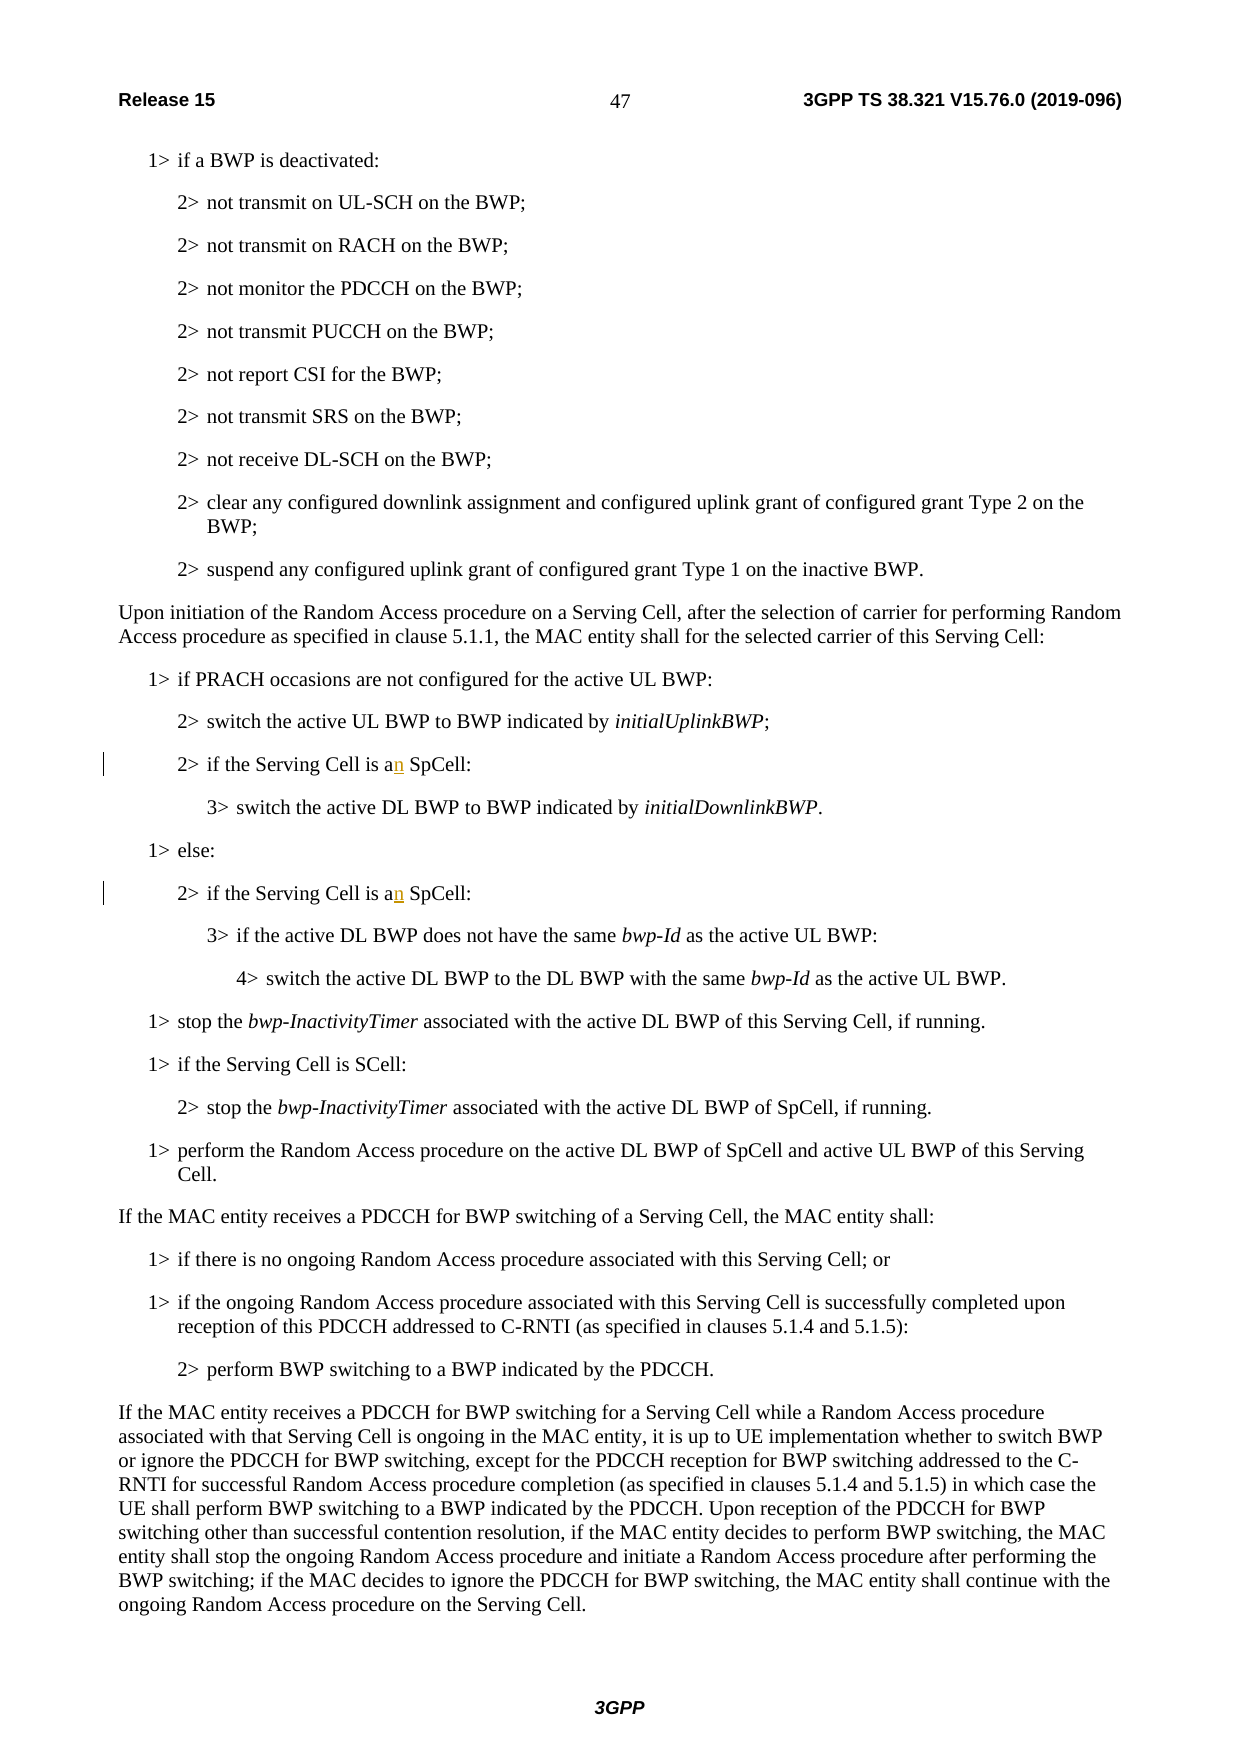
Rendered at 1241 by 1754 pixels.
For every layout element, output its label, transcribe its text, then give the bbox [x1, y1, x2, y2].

text 1> if the Serving Cell is SCell: [148, 1052, 1122, 1076]
text 2> stop the bwp-InactivityTimer associated with the active DL BWP of SpCell, if running. [177, 1095, 1122, 1119]
text 3> switch the active DL BWP to BWP indicated by initialDownlinkBWP. [207, 795, 1122, 819]
text 1> perform the Random Access procedure on the active DL BWP of SpCell and active UL BWP of this Serving Cell. [148, 1137, 1122, 1186]
text 2> not transmit on RACH on the BWP; [177, 233, 1122, 257]
text Upon initiation of the Random Access procedure on a Serving Cell, after the selection of carrier for performing Random Access procedure as specified in clause 5.1.1, the MAC entity shall for the selected carrier of this Serving Cell: [118, 600, 1122, 648]
text 1> stop the bwp-InactivityTimer associated with the active DL BWP of this Serving Cell, if running. [148, 1009, 1122, 1033]
text 1> else: [148, 838, 1122, 862]
text 4> switch the active DL BWP to the DL BWP with the same bwp-Id as the active UL BWP. [236, 966, 1122, 990]
text 2> not monitor the PDCCH on the BWP; [177, 276, 1122, 300]
text 2> not transmit SRS on the BWP; [177, 404, 1122, 428]
text 2> perform BWP switching to a BWP indicated by the PDCCH. [177, 1357, 1122, 1381]
text 1> if the ongoing Random Access procedure associated with this Serving Cell is successfully completed upon reception of this PDCCH addressed to C-RNTI (as specified in clauses 5.1.4 and 5.1.5): [148, 1290, 1122, 1338]
text 1> if PRACH occasions are not configured for the active UL BWP: [148, 667, 1122, 691]
text 1> if a BWP is deactivated: [148, 147, 1122, 172]
text 2> not transmit on UL-SCH on the BWP; [177, 190, 1122, 214]
text 2> if the Serving Cell is a SpCell: [177, 881, 1122, 905]
text 2> not receive DL-SCH on the BWP; [177, 447, 1122, 471]
text 2> if the Serving Cell is a SpCell: [177, 752, 1122, 776]
text 2> not report CSI for the BWP; [177, 362, 1122, 386]
text 2> switch the active UL BWP to BWP indicated by initialUplinkBWP; [177, 709, 1122, 733]
text If the MAC entity receives a PDCCH for BWP switching of a Serving Cell, the MAC entity shall: [118, 1204, 1122, 1228]
text 3> if the active DL BWP does not have the same bwp-Id as the active UL BWP: [207, 923, 1122, 947]
text 2> suspend any configured uplink grant of configured grant Type 1 on the inactive BWP. [177, 557, 1122, 581]
text 2> not transmit PUCCH on the BWP; [177, 319, 1122, 343]
text If the MAC entity receives a PDCCH for BWP switching for a Serving Cell while a Random Access procedure associated with that Serving Cell is ongoing in the MAC entity, it is up to UE implementation whether to switch BWP or ignore the PDCCH for BWP switching, except for the PDCCH reception for BWP switching addressed to the C-RNTI for successful Random Access procedure completion (as specified in clauses 5.1.4 and 5.1.5) in which case the UE shall perform BWP switching to a BWP indicated by the PDCCH. Upon reception of the PDCCH for BWP switching other than successful contention resolution, if the MAC entity decides to perform BWP switching, the MAC entity shall stop the ongoing Random Access procedure and initiate a Random Access procedure after performing the BWP switching; if the MAC decides to ignore the PDCCH for BWP switching, the MAC entity shall continue with the ongoing Random Access procedure on the Serving Cell. [118, 1400, 1122, 1616]
text 1> if there is no ongoing Random Access procedure associated with this Serving Cell; or [148, 1247, 1122, 1271]
text 2> clear any configured downlink assignment and configured uplink grant of configured grant Type 2 on the BWP; [177, 490, 1122, 538]
